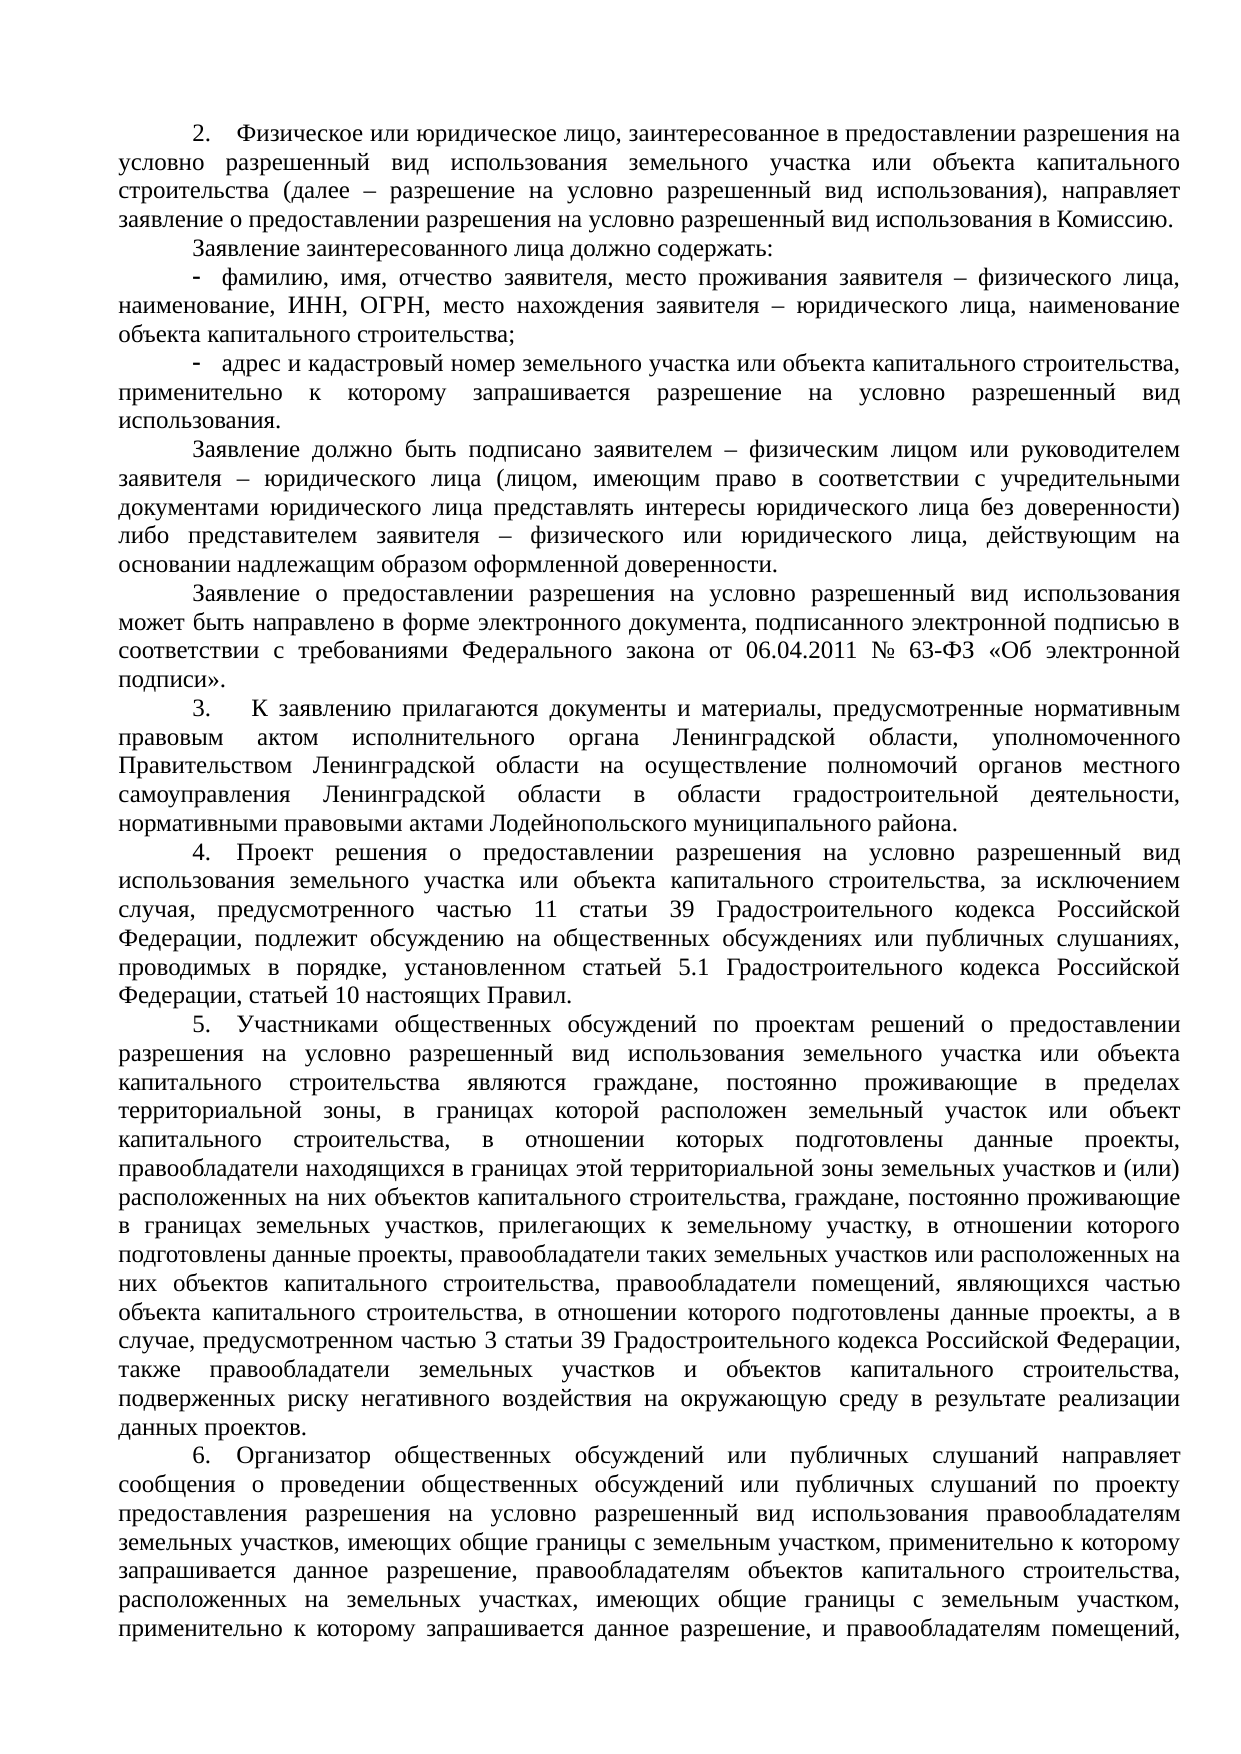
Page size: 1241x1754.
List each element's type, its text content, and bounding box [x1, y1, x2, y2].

list Проект решения о предоставлении разрешения на условно разрешенный вид использования земельного участка или объекта капитального строительства, за исключением случая, предусмотренного частью 11 статьи 39 Градостроительного кодекса Российской Федерации, подлежит обсуждению на общественных обсуждениях или публичных слушаниях, проводимых в порядке, установленном статьей 5.1 Градостроительного кодекса Российской Федерации, статьей 10 настоящих Правил. [118, 837, 1181, 1009]
text Заявление заинтересованного лица должно содержать: [118, 233, 1181, 262]
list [118, 1441, 1181, 1642]
list Участниками общественных обсуждений по проектам решений о предоставлении разрешения на условно разрешенный вид использования земельного участка или объекта капитального строительства являются граждане, постоянно проживающие в пределах территориальной зоны, в границах которой расположен земельный участок или объект капитального строительства, в отношении которых подготовлены данные проекты, правообладатели находящихся в границах этой территориальной зоны земельных участков и (или) расположенных на них объектов капитального строительства, граждане, постоянно проживающие в границах земельных участков, прилегающих к земельному участку, в отношении которого подготовлены данные проекты, правообладатели таких земельных участков или расположенных на них объектов капитального строительства, правообладатели помещений, являющихся частью объекта капитального строительства, в отношении которого подготовлены данные проекты, а в случае, предусмотренном частью 3 статьи 39 Градостроительного кодекса Российской Федерации, также правообладатели земельных участков и объектов капитального строительства, подверженных риску негативного воздействия на окружающую среду в результате реализации данных проектов. [118, 1009, 1181, 1441]
list К заявлению прилагаются документы и материалы, предусмотренные нормативным правовым актом исполнительного органа Ленинградской области, уполномоченного Правительством Ленинградской области на осуществление полномочий органов местного самоуправления Ленинградской области в области градостроительной деятельности, нормативными правовыми актами Лодейнопольского муниципального района. [118, 693, 1181, 837]
text Заявление должно быть подписано заявителем – физическим лицом или руководителем заявителя – юридического лица (лицом, имеющим право в соответствии с учредительными документами юридического лица представлять интересы юридического лица без доверенности) либо представителем заявителя – физического или юридического лица, действующим на основании надлежащим образом оформленной доверенности. [118, 434, 1181, 578]
text Заявление о предоставлении разрешения на условно разрешенный вид использования может быть направлено в форме электронного документа, подписанного электронной подписью в соответствии с требованиями Федерального закона от 06.04.2011 № 63-ФЗ «Об электронной подписи». [118, 578, 1181, 693]
list адрес и кадастровый номер земельного участка или объекта капитального строительства, применительно к которому запрашивается разрешение на условно разрешенный вид использования. [118, 348, 1181, 434]
list фамилию, имя, отчество заявителя, место проживания заявителя – физического лица, наименование, ИНН, ОГРН, место нахождения заявителя – юридического лица, наименование объекта капитального строительства; [118, 262, 1181, 348]
list Физическое или юридическое лицо, заинтересованное в предоставлении разрешения на условно разрешенный вид использования земельного участка или объекта капитального строительства (далее – разрешение на условно разрешенный вид использования), направляет заявление о предоставлении разрешения на условно разрешенный вид использования в Комиссию. [118, 118, 1181, 233]
